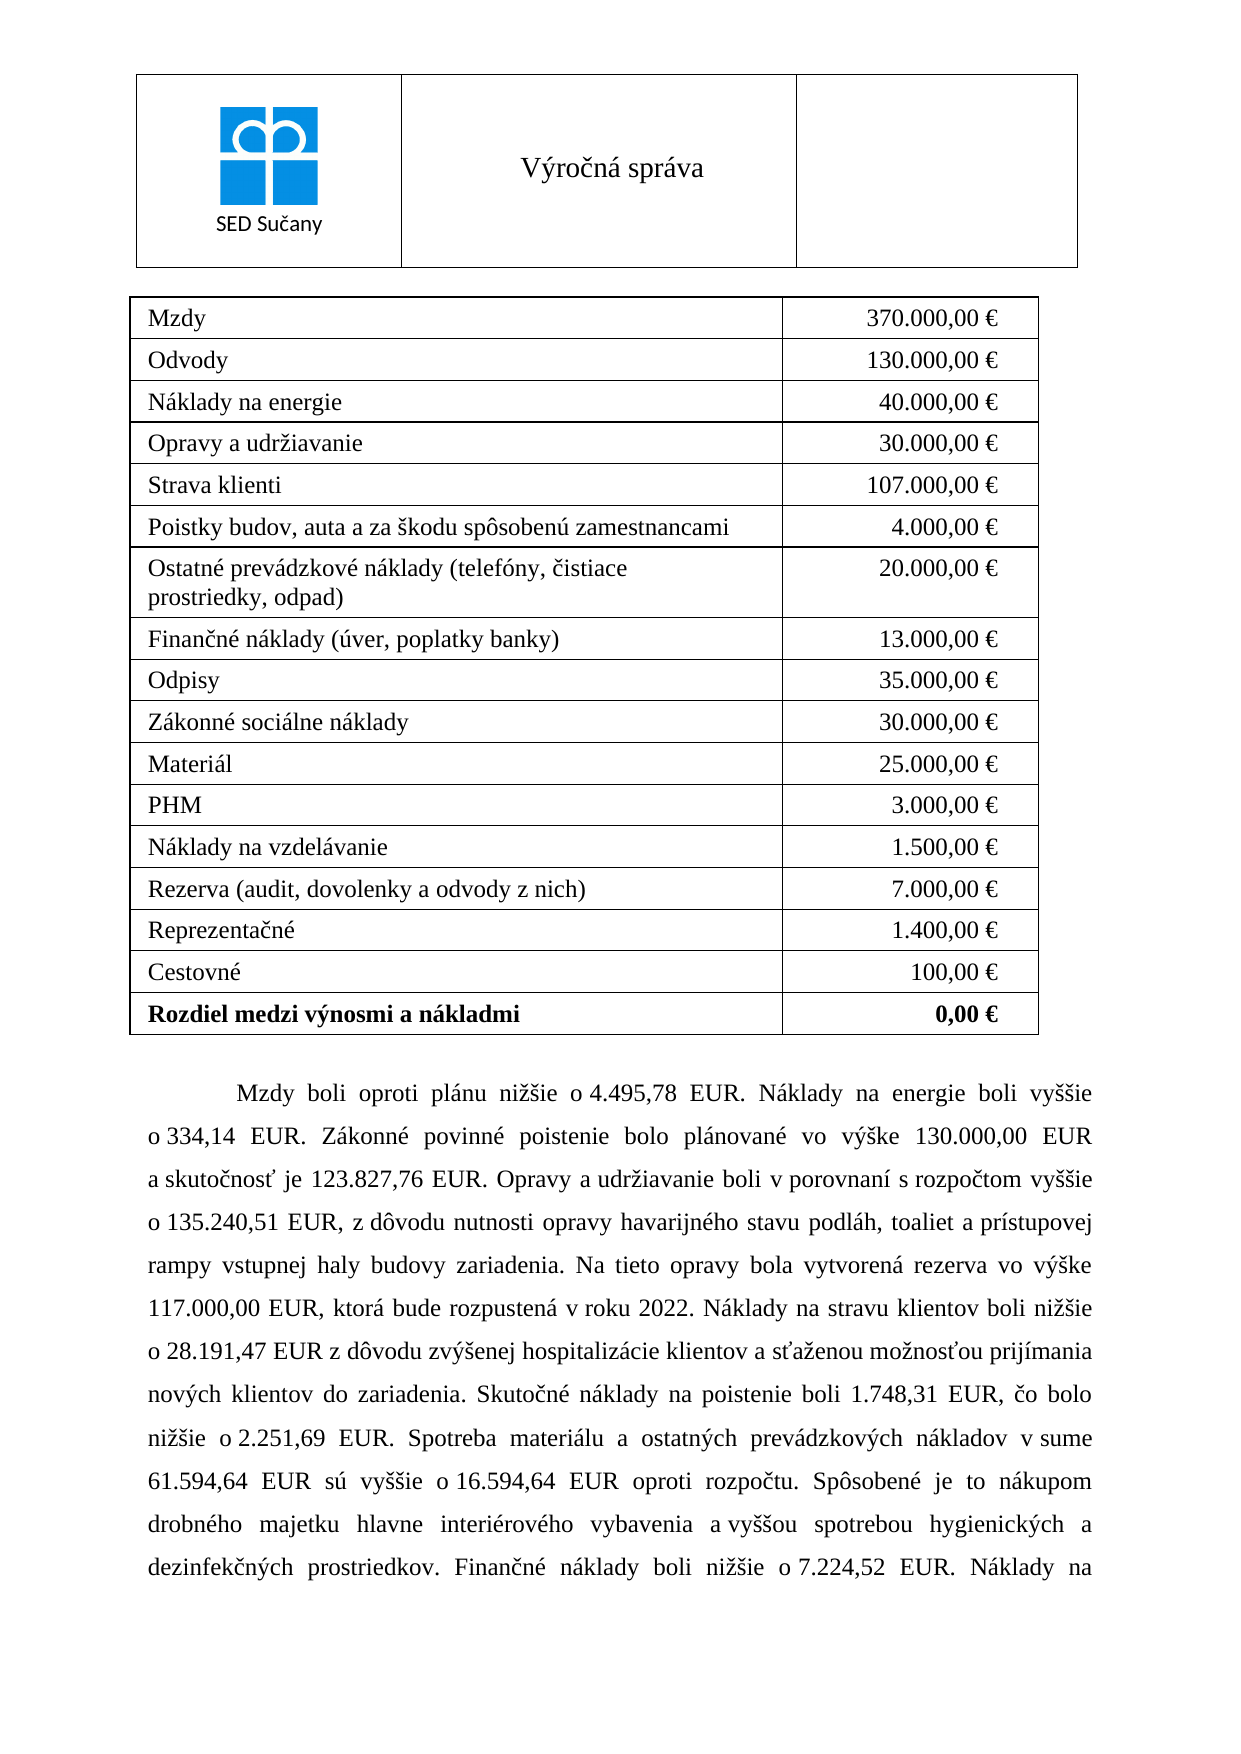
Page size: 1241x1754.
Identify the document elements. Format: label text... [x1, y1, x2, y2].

table_cell 0,00 € [783, 993, 1038, 1033]
table_cell Odpisy [131, 660, 782, 700]
table_cell 130.000,00 € [783, 339, 1038, 380]
table_cell Ostatné prevádzkové náklady (telefóny, čistiace prostriedky, odpad) [131, 548, 782, 617]
table_cell Finančné náklady (úver, poplatky banky) [131, 618, 782, 658]
table_cell 4.000,00 € [783, 506, 1038, 546]
table_cell Opravy a udržiavanie [131, 423, 782, 463]
table_cell Rezerva (audit, dovolenky a odvody z nich) [131, 868, 782, 908]
table_cell Strava klienti [131, 464, 782, 505]
table_cell 100,00 € [783, 951, 1038, 992]
table_cell 40.000,00 € [783, 381, 1038, 421]
table_cell 20.000,00 € [783, 548, 1038, 617]
table_cell 30.000,00 € [783, 701, 1038, 742]
table_cell Materiál [131, 743, 782, 783]
table_cell 7.000,00 € [783, 868, 1038, 908]
table_cell 3.000,00 € [783, 785, 1038, 825]
table_cell 30.000,00 € [783, 423, 1038, 463]
table_cell 370.000,00 € [783, 298, 1038, 338]
table_cell Poistky budov, auta a za škodu spôsobenú zamestnancami [131, 506, 782, 546]
table_cell Mzdy [131, 298, 782, 338]
table_cell 1.500,00 € [783, 826, 1038, 867]
table_cell PHM [131, 785, 782, 825]
table_cell 107.000,00 € [783, 464, 1038, 505]
table_cell Rozdiel medzi výnosmi a nákladmi [131, 993, 782, 1033]
table_cell Cestovné [131, 951, 782, 992]
table_cell 25.000,00 € [783, 743, 1038, 783]
table_cell Náklady na vzdelávanie [131, 826, 782, 867]
table_cell Náklady na energie [131, 381, 782, 421]
table_cell 35.000,00 € [783, 660, 1038, 700]
table_cell 13.000,00 € [783, 618, 1038, 658]
table_cell Reprezentačné [131, 910, 782, 950]
picture [220, 107, 318, 205]
table_cell 1.400,00 € [783, 910, 1038, 950]
table_cell Odvody [131, 339, 782, 380]
table_cell Zákonné sociálne náklady [131, 701, 782, 742]
